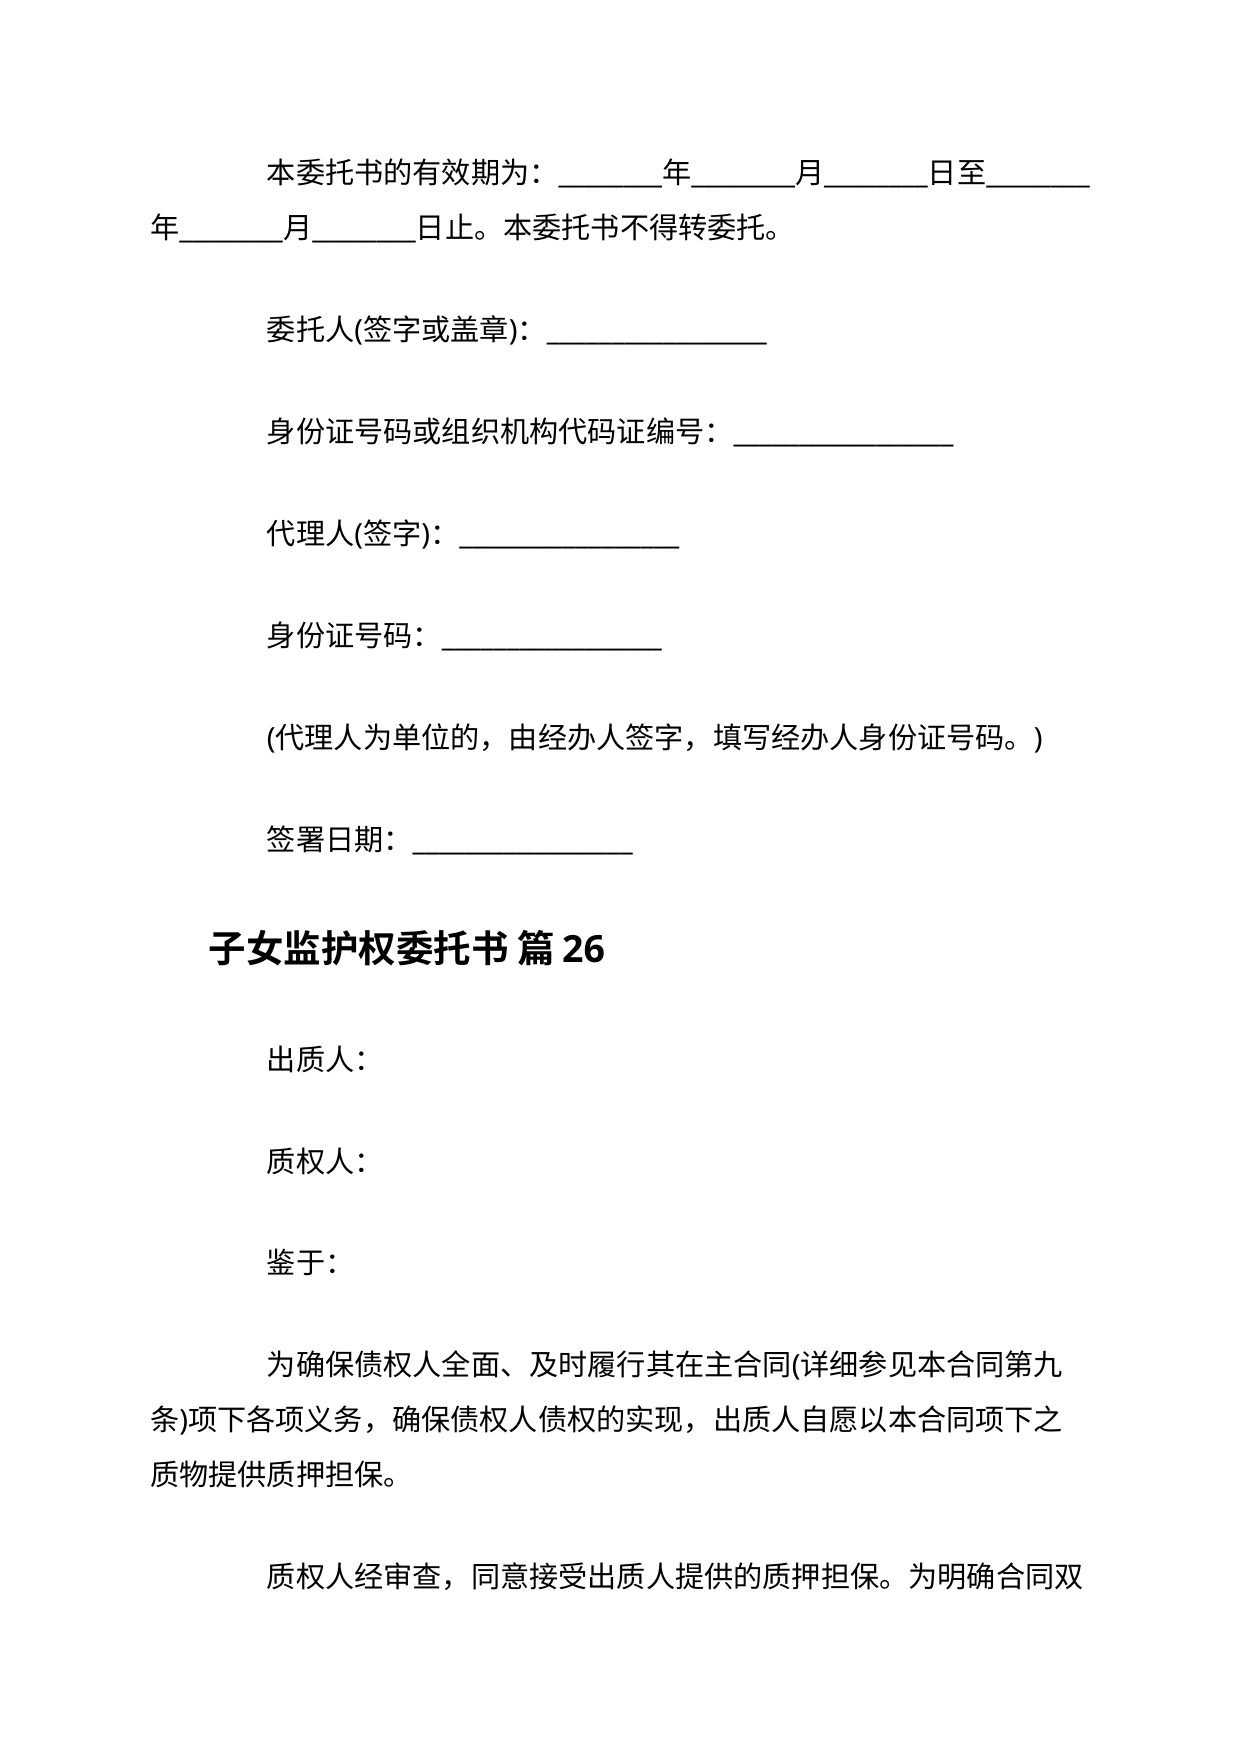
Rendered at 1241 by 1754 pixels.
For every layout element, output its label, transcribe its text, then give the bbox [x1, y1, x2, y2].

text 本委托书的有效期为：________年________月________日至________年________月________日止。本委托书不得转委托。 [150, 150, 1090, 247]
text 身份证号码：_________________ [150, 613, 1090, 655]
text 代理人(签字)：_________________ [150, 511, 1090, 553]
text 签署日期：_________________ [150, 817, 1090, 859]
text 质权人： [150, 1138, 1090, 1181]
text (代理人为单位的，由经办人签字，填写经办人身份证号码。) [150, 715, 1090, 757]
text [150, 1553, 1090, 1596]
text 出质人： [150, 1036, 1090, 1079]
text 子女监护权委托书 篇26 [150, 919, 1090, 973]
text 为确保债权人全面、及时履行其在主合同(详细参见本合同第九条)项下各项义务，确保债权人债权的实现，出质人自愿以本合同项下之质物提供质押担保。 [150, 1342, 1090, 1494]
text 身份证号码或组织机构代码证编号：_________________ [150, 409, 1090, 451]
text 委托人(签字或盖章)：_________________ [150, 307, 1090, 349]
text 鉴于： [150, 1240, 1090, 1282]
